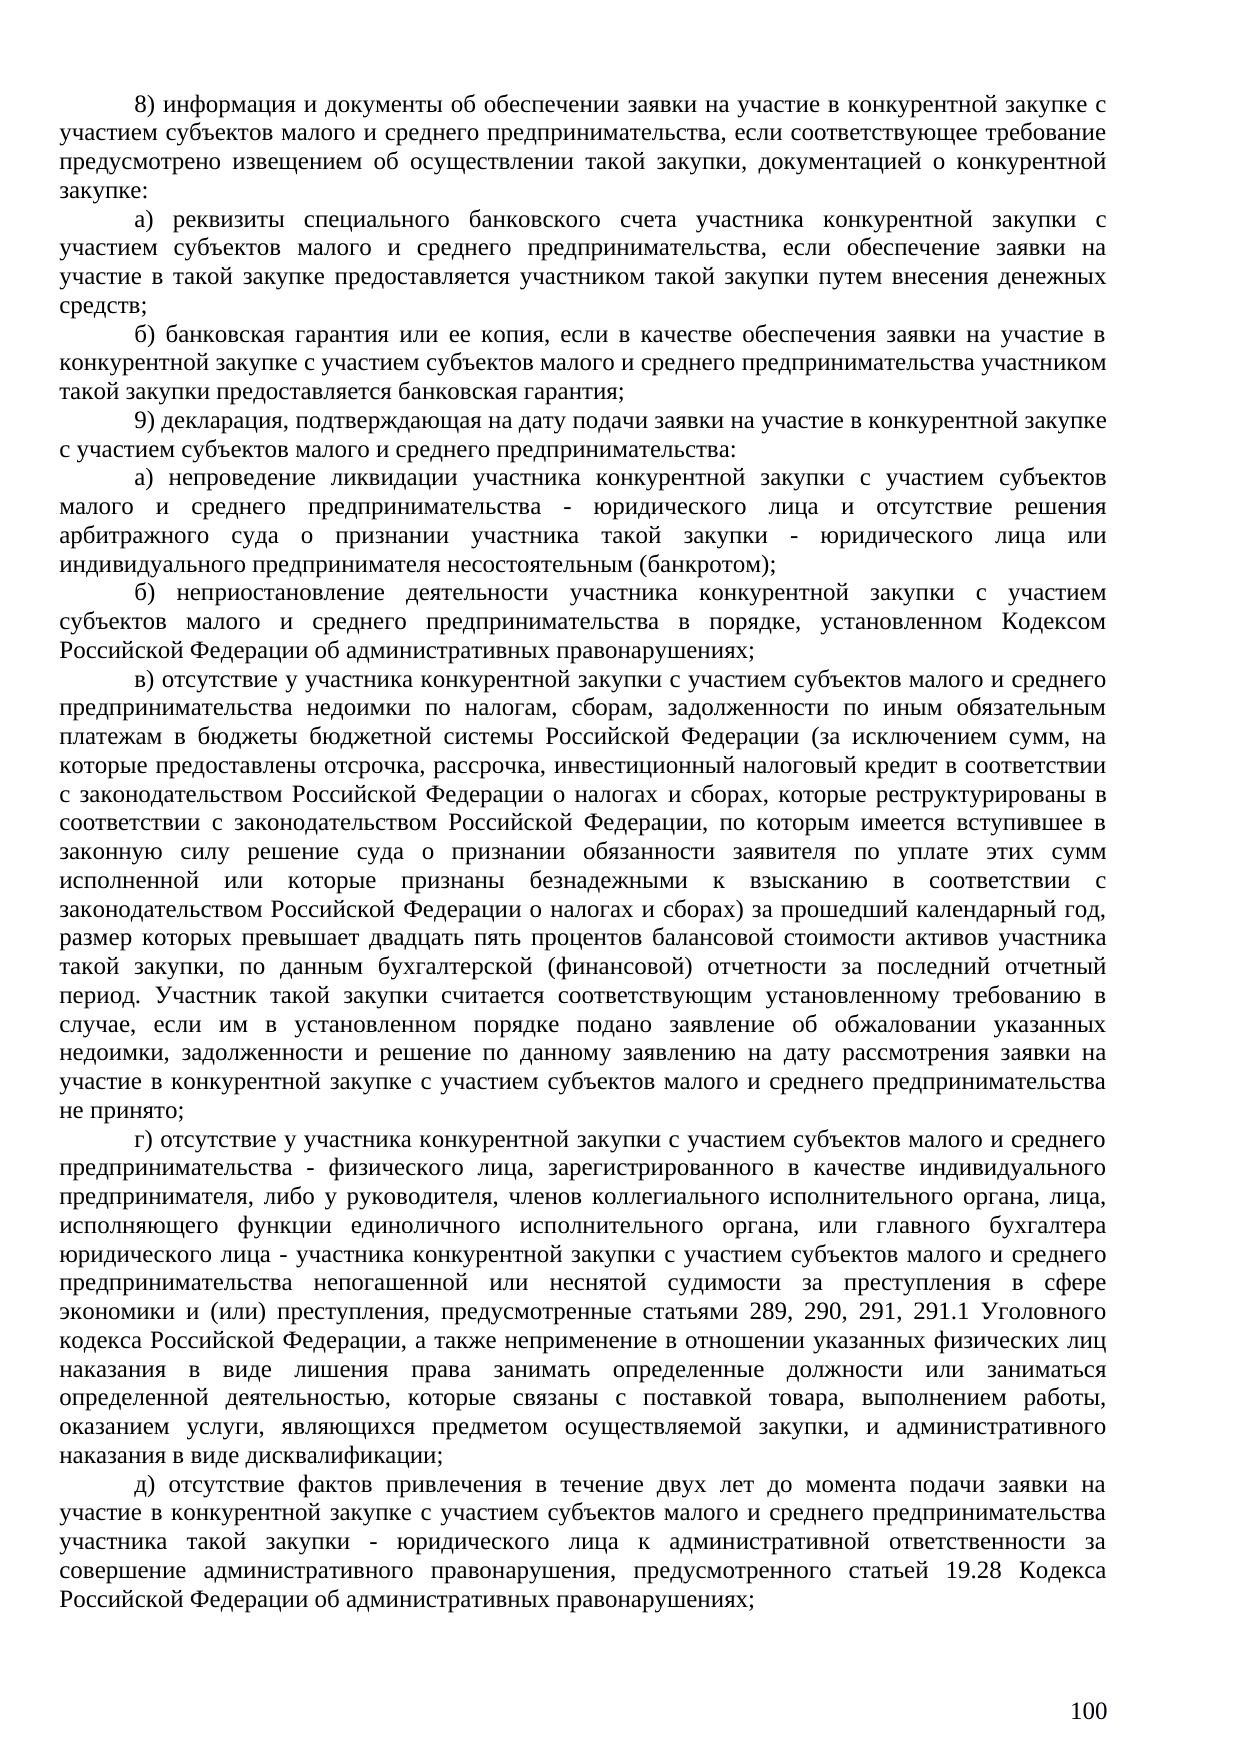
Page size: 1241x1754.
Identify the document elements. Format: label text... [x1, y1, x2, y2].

text г) отсутствие у участника конкурентной закупки с участием субъектов малого и среднего предпринимательства - физического лица, зарегистрированного в качестве индивидуального предпринимателя, либо у руководителя, членов коллегиального исполнительного органа, лица, исполняющего функции единоличного исполнительного органа, или главного бухгалтера юридического лица - участника конкурентной закупки с участием субъектов малого и среднего предпринимательства непогашенной или неснятой судимости за преступления в сфере экономики и (или) преступления, предусмотренные статьями 289, 290, 291, 291.1 Уголовного кодекса Российской Федерации, а также неприменение в отношении указанных физических лиц наказания в виде лишения права занимать определенные должности или заниматься определенной деятельностью, которые связаны с поставкой товара, выполнением работы, оказанием услуги, являющихся предметом осуществляемой закупки, и административного наказания в виде дисквалификации; [59, 1124, 1107, 1469]
text 8) информация и документы об обеспечении заявки на участие в конкурентной закупке с участием субъектов малого и среднего предпринимательства, если соответствующее требование предусмотрено извещением об осуществлении такой закупки, документацией о конкурентной закупке: [59, 89, 1107, 204]
text а) реквизиты специального банковского счета участника конкурентной закупки с участием субъектов малого и среднего предпринимательства, если обеспечение заявки на участие в такой закупке предоставляется участником такой закупки путем внесения денежных средств; [59, 204, 1107, 319]
text д) отсутствие фактов привлечения в течение двух лет до момента подачи заявки на участие в конкурентной закупке с участием субъектов малого и среднего предпринимательства участника такой закупки - юридического лица к административной ответственности за совершение административного правонарушения, предусмотренного статьей 19.28 Кодекса Российской Федерации об административных правонарушениях; [59, 1469, 1107, 1612]
text а) непроведение ликвидации участника конкурентной закупки с участием субъектов малого и среднего предпринимательства - юридического лица и отсутствие решения арбитражного суда о признании участника такой закупки - юридического лица или индивидуального предпринимателя несостоятельным (банкротом); [59, 462, 1107, 577]
text в) отсутствие у участника конкурентной закупки с участием субъектов малого и среднего предпринимательства недоимки по налогам, сборам, задолженности по иным обязательным платежам в бюджеты бюджетной системы Российской Федерации (за исключением сумм, на которые предоставлены отсрочка, рассрочка, инвестиционный налоговый кредит в соответствии с законодательством Российской Федерации о налогах и сборах, которые реструктурированы в соответствии с законодательством Российской Федерации, по которым имеется вступившее в законную силу решение суда о признании обязанности заявителя по уплате этих сумм исполненной или которые признаны безнадежными к взысканию в соответствии с законодательством Российской Федерации о налогах и сборах) за прошедший календарный год, размер которых превышает двадцать пять процентов балансовой стоимости активов участника такой закупки, по данным бухгалтерской (финансовой) отчетности за последний отчетный период. Участник такой закупки считается соответствующим установленному требованию в случае, если им в установленном порядке подано заявление об обжаловании указанных недоимки, задолженности и решение по данному заявлению на дату рассмотрения заявки на участие в конкурентной закупке с участием субъектов малого и среднего предпринимательства не принято; [59, 664, 1107, 1124]
text б) неприостановление деятельности участника конкурентной закупки с участием субъектов малого и среднего предпринимательства в порядке, установленном Кодексом Российской Федерации об административных правонарушениях; [59, 577, 1107, 664]
text б) банковская гарантия или ее копия, если в качестве обеспечения заявки на участие в конкурентной закупке с участием субъектов малого и среднего предпринимательства участником такой закупки предоставляется банковская гарантия; [59, 319, 1107, 405]
text 9) декларация, подтверждающая на дату подачи заявки на участие в конкурентной закупке с участием субъектов малого и среднего предпринимательства: [59, 405, 1107, 462]
